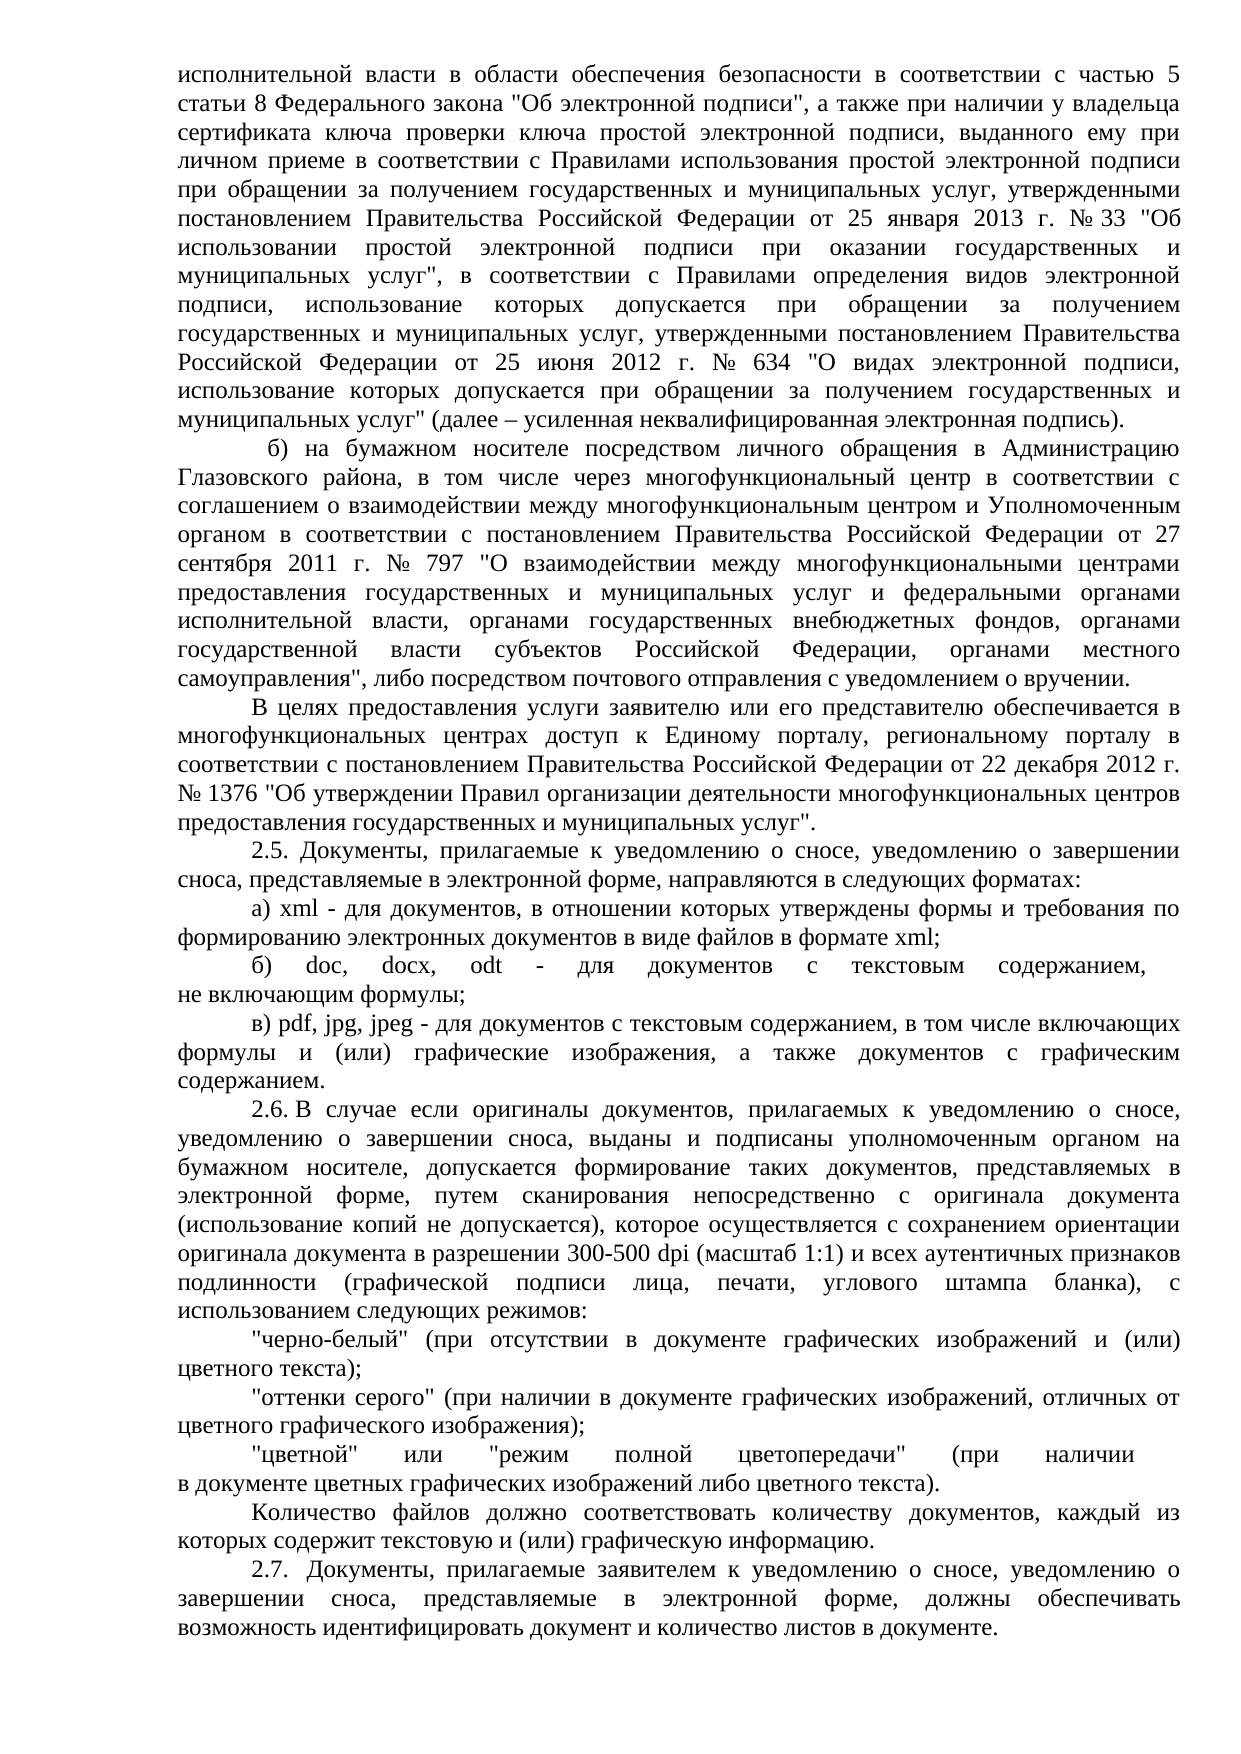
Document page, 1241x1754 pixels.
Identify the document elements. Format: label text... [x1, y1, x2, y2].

text б) на бумажном носителе посредством личного обращения в Администрацию Глазовского района, в том числе через многофункциональный центр в соответствии с соглашением о взаимодействии между многофункциональным центром и Уполномоченным органом в соответствии с постановлением Правительства Российской Федерации от 27 сентября 2011 г. № 797 "О взаимодействии между многофункциональными центрами предоставления государственных и муниципальных услуг и федеральными органами исполнительной власти, органами государственных внебюджетных фондов, органами государственной власти субъектов Российской Федерации, органами местного самоуправления", либо посредством почтового отправления с уведомлением о вручении. [177, 433, 1181, 692]
text "черно-белый" (при отсутствии в документе графических изображений и (или) цветного текста); [177, 1324, 1181, 1382]
text а) xml - для документов, в отношении которых утверждены формы и требования по формированию электронных документов в виде файлов в формате xml; [177, 893, 1181, 950]
text 2.6. В случае если оригиналы документов, прилагаемых к уведомлению о сносе, уведомлению о завершении сноса, выданы и подписаны уполномоченным органом на бумажном носителе, допускается формирование таких документов, представляемых в электронной форме, путем сканирования непосредственно с оригинала документа (использование копий не допускается), которое осуществляется с сохранением ориентации оригинала документа в разрешении 300-500 dpi (масштаб 1:1) и всех аутентичных признаков подлинности (графической подписи лица, печати, углового штампа бланка), с использованием следующих режимов: [177, 1094, 1181, 1324]
text Количество файлов должно соответствовать количеству документов, каждый из которых содержит текстовую и (или) графическую информацию. [177, 1497, 1181, 1554]
text б) doc, docx, odt - для документов с текстовым содержанием, не включающим формулы; [177, 950, 1181, 1008]
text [177, 59, 1181, 433]
text В целях предоставления услуги заявителю или его представителю обеспечивается в многофункциональных центрах доступ к Единому порталу, региональному порталу в соответствии с постановлением Правительства Российской Федерации от 22 декабря 2012 г. № 1376 "Об утверждении Правил организации деятельности многофункциональных центров предоставления государственных и муниципальных услуг". [177, 692, 1181, 835]
text "оттенки серого" (при наличии в документе графических изображений, отличных от цветного графического изображения); [177, 1382, 1181, 1439]
text 2.7. Документы, прилагаемые заявителем к уведомлению о сносе, уведомлению о завершении сноса, представляемые в электронной форме, должны обеспечивать возможность идентифицировать документ и количество листов в документе. [177, 1554, 1181, 1640]
text в) pdf, jpg, jpeg - для документов с текстовым содержанием, в том числе включающих формулы и (или) графические изображения, а также документов с графическим содержанием. [177, 1008, 1181, 1094]
text 2.5. Документы, прилагаемые к уведомлению о сносе, уведомлению о завершении сноса, представляемые в электронной форме, направляются в следующих форматах: [177, 835, 1181, 893]
text "цветной" или "режим полной цветопередачи" (при наличии в документе цветных графических изображений либо цветного текста). [177, 1439, 1181, 1497]
